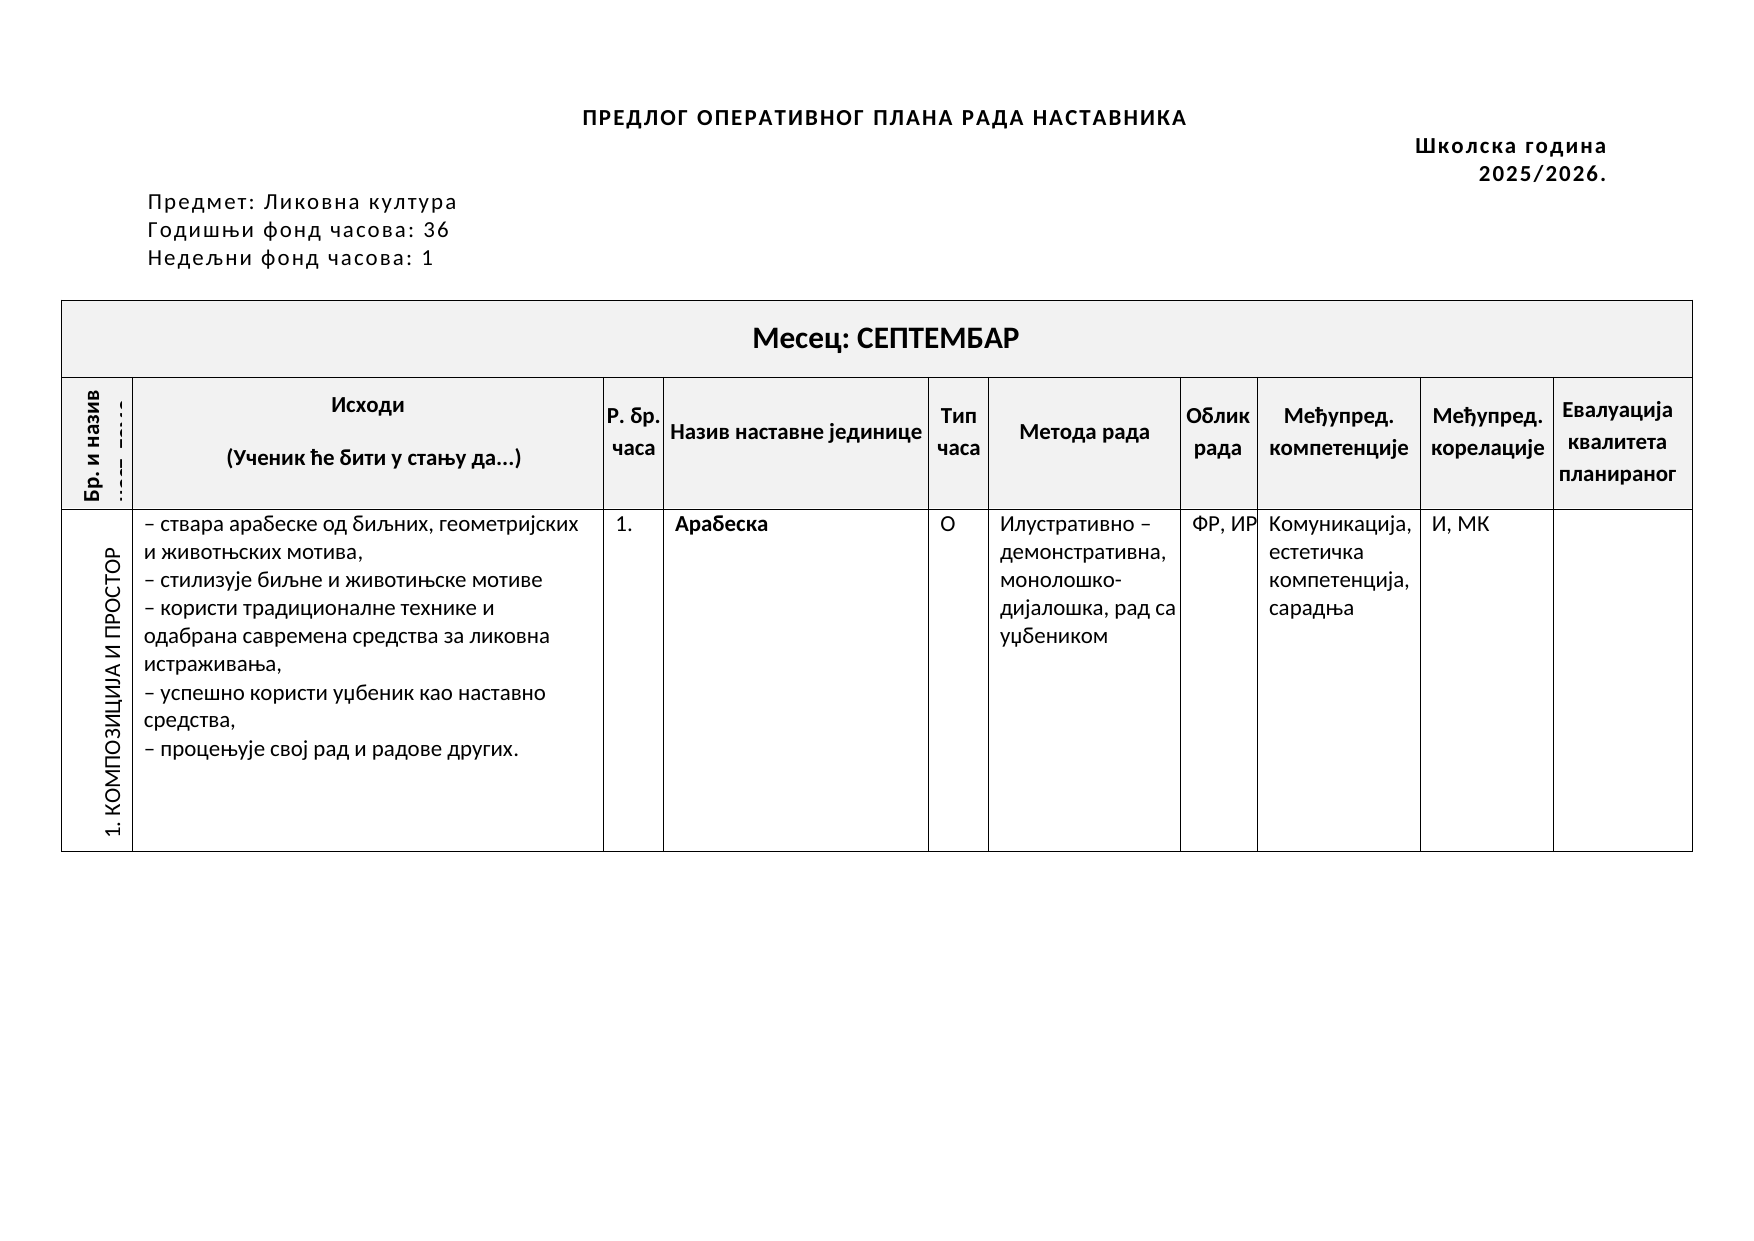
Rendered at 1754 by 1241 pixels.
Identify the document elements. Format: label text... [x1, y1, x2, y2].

table_cell Облик рада [1181, 378, 1257, 508]
table_cell Р. бр. часа [604, 378, 663, 508]
text Предмет: Ликовна култура [148, 187, 1606, 216]
table_cell Арабеска [664, 510, 928, 851]
table_cell Међупред. корелације [1421, 378, 1553, 508]
table_cell И, МК [1421, 510, 1553, 851]
table_cell [1554, 510, 1692, 851]
table_cell Тип часа [929, 378, 988, 508]
table_cell Назив наставне јединице [664, 378, 928, 508]
table_cell Илустративно – демонстративна, монолошко- дијалошка, рад са уџбеником [989, 510, 1180, 851]
table_cell – ствара арабеске од биљних, геометријских и животњских мотива, – стилизује биљне и животињске мотиве – користи традиционалне технике и одабрана савремена средства за ликовна истраживања, – успешно користи уџбеник као наставно средствa, – процењује свој рад и радове других. [133, 510, 603, 851]
text Школска година 2025/2026. [1048, 131, 1606, 187]
table_cell Метода рада [989, 378, 1180, 508]
table_cell Kомуникацијa, естетичка компетенција, сарадњa [1258, 510, 1420, 851]
text ПРЕДЛОГ ОПЕРАТИВНОГ ПЛАНА РАДА НАСТАВНИКА [148, 103, 1606, 131]
table_cell 1. [604, 510, 663, 851]
table_cell Исходи (Ученик ће бити у стању да...) [133, 378, 603, 508]
table_cell ФР, ИР [1181, 510, 1257, 851]
table_cell 1. КОМПОЗИЦИЈА И ПРОСТОР [62, 510, 132, 851]
table_cell Међупред. компетенције [1258, 378, 1420, 508]
table_cell Евалуација квалитета планираног [1554, 378, 1692, 508]
text Недељни фонд часова: 1 [148, 243, 1606, 272]
table_cell Бр. и назив наст. теме [62, 378, 132, 508]
text Годишњи фонд часова: 36 [148, 216, 1606, 243]
table_header Месец: СЕПТЕМБАР [62, 301, 1692, 377]
table_cell О [929, 510, 988, 851]
